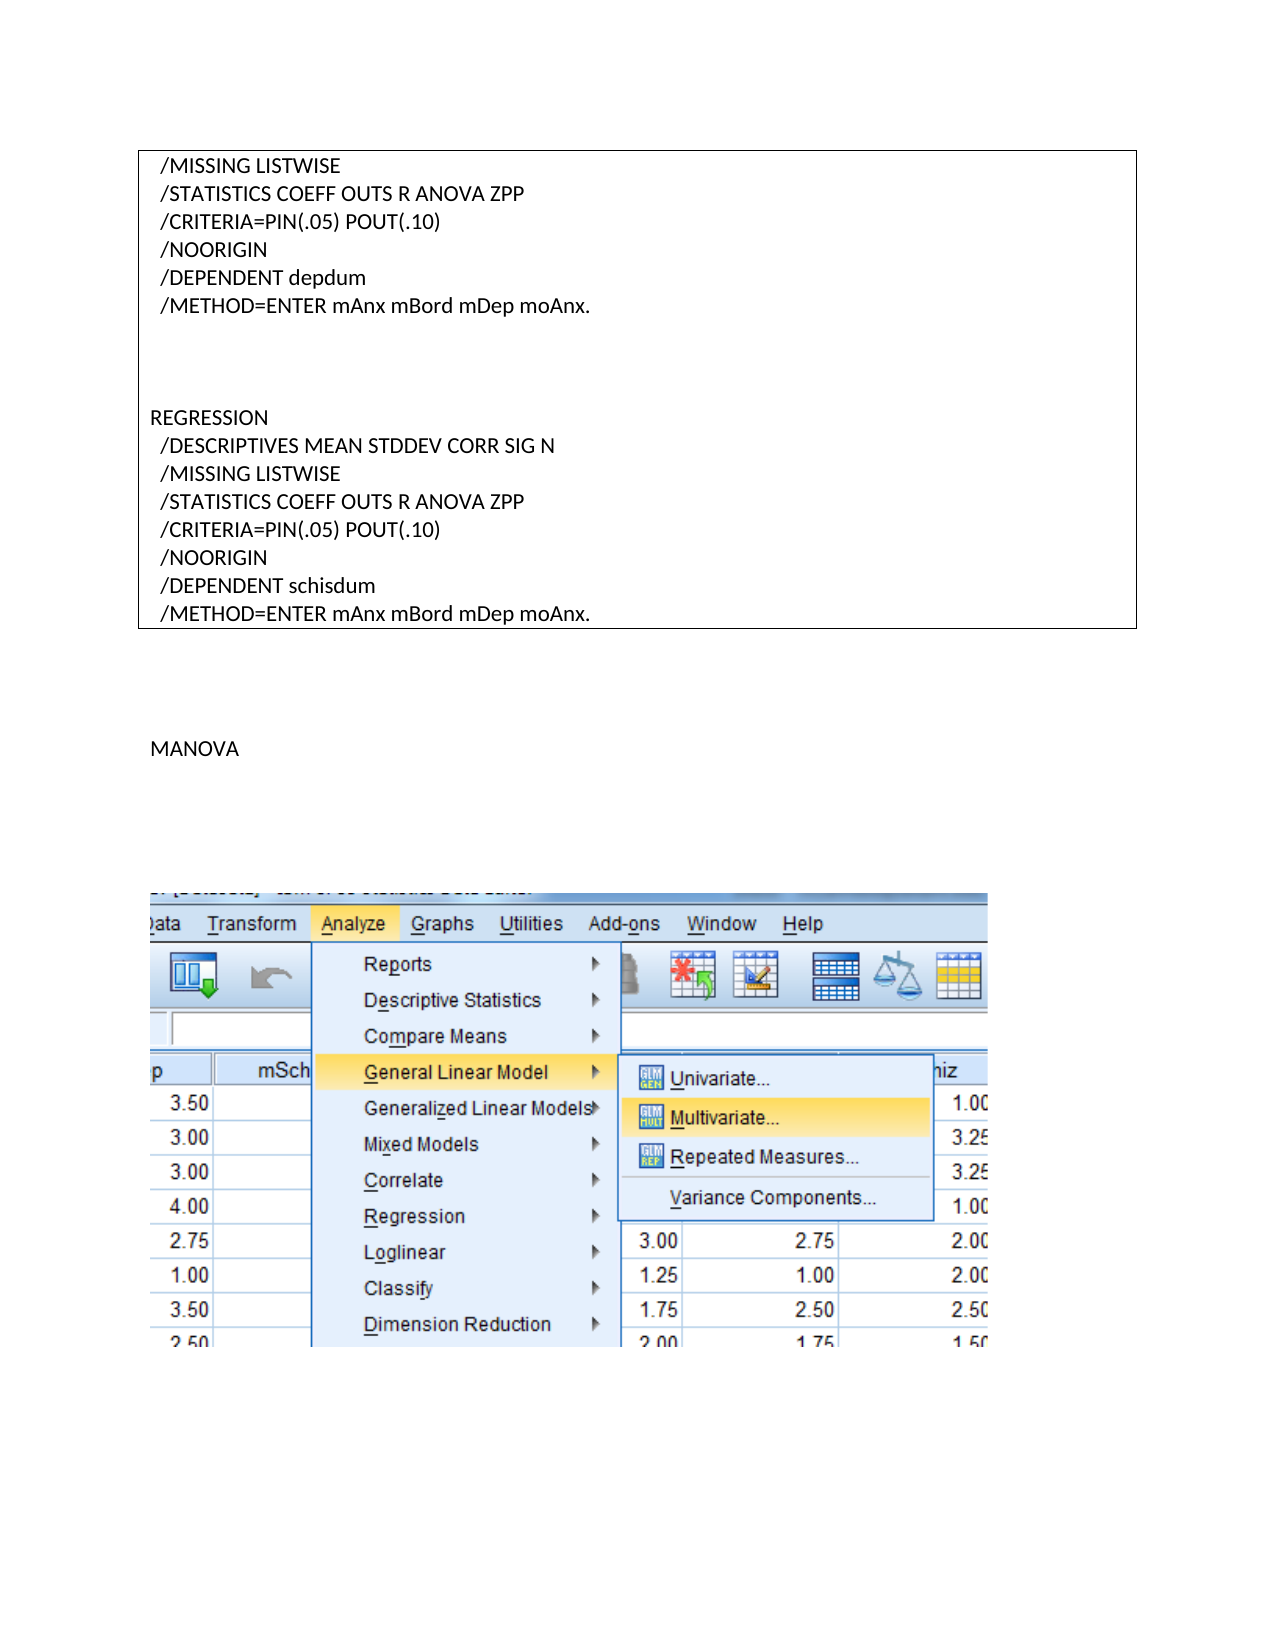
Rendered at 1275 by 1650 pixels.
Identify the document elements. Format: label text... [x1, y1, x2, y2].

text MANOVA [150, 734, 1125, 762]
picture [150, 893, 988, 1347]
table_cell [139, 151, 1136, 627]
